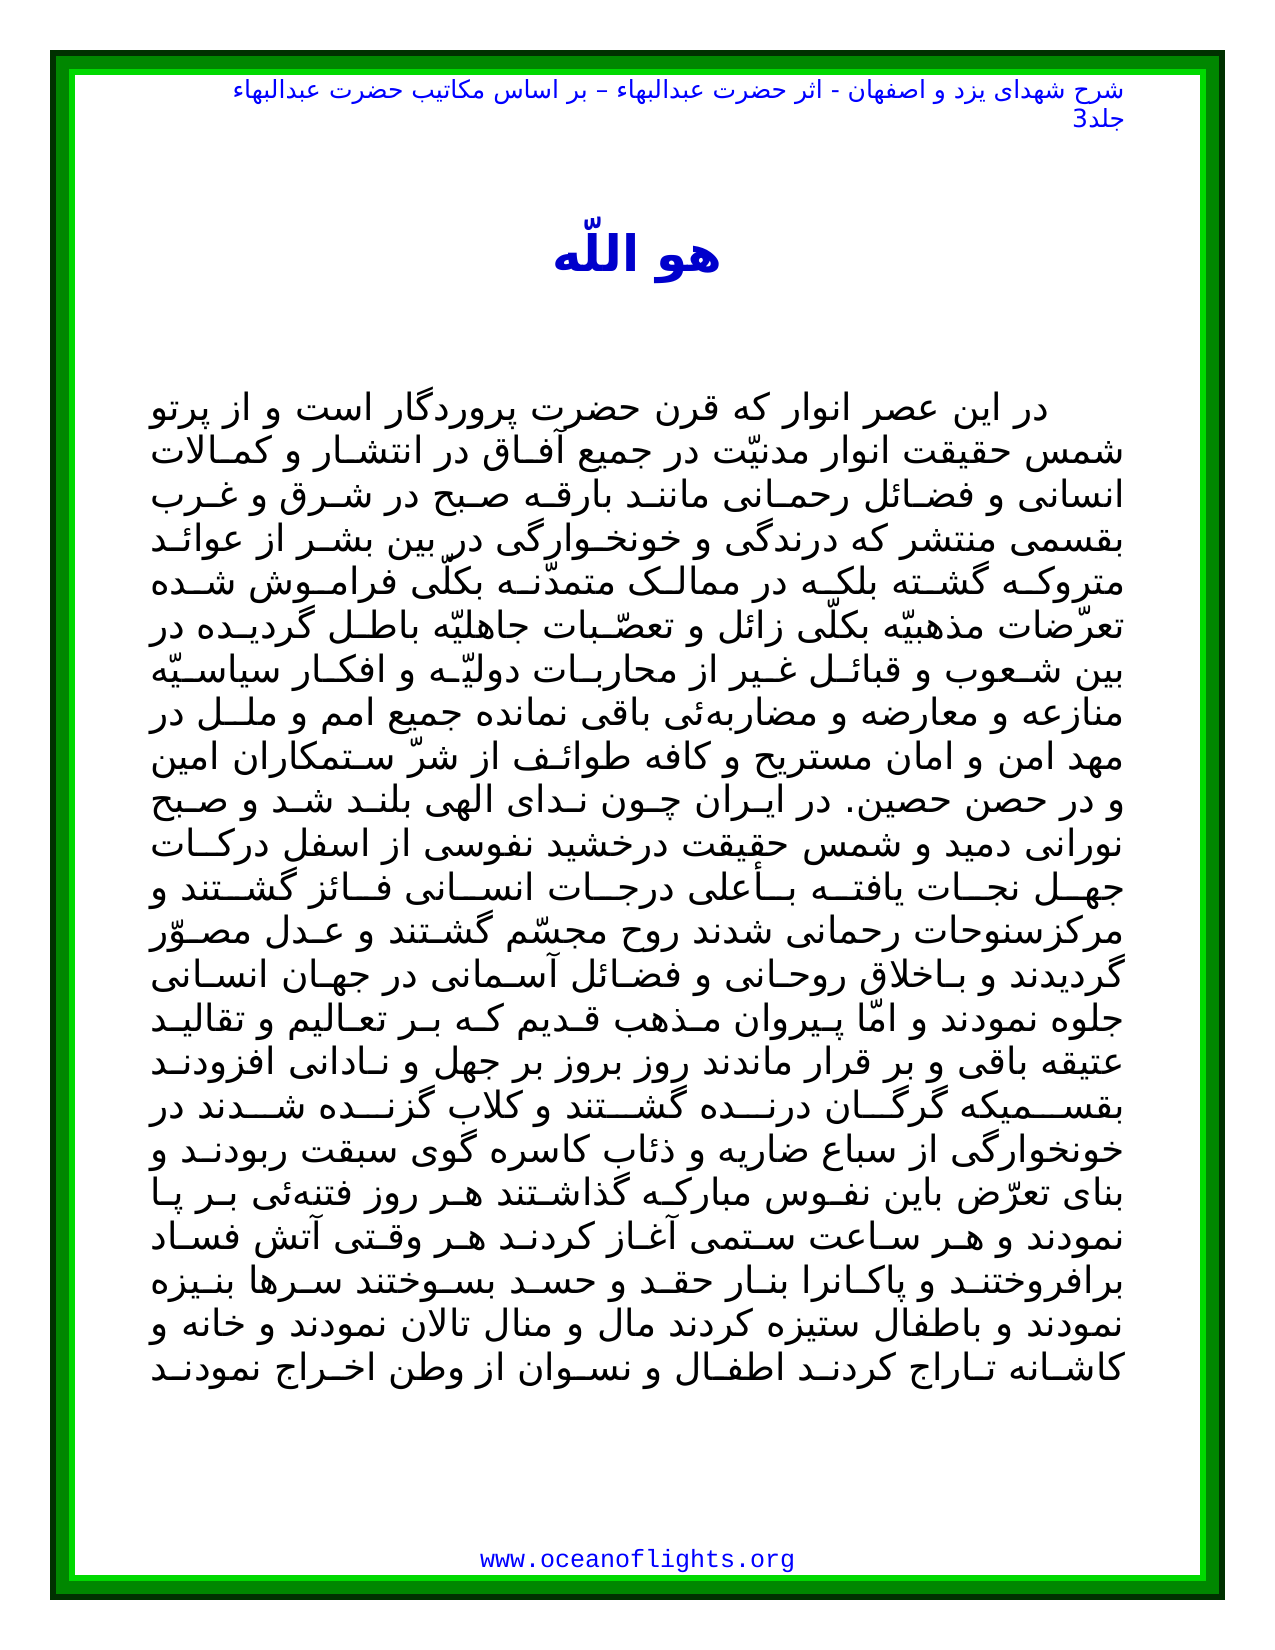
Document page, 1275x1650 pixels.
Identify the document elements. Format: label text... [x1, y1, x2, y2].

text هو اللّه [150, 225, 1125, 283]
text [150, 385, 1125, 1389]
